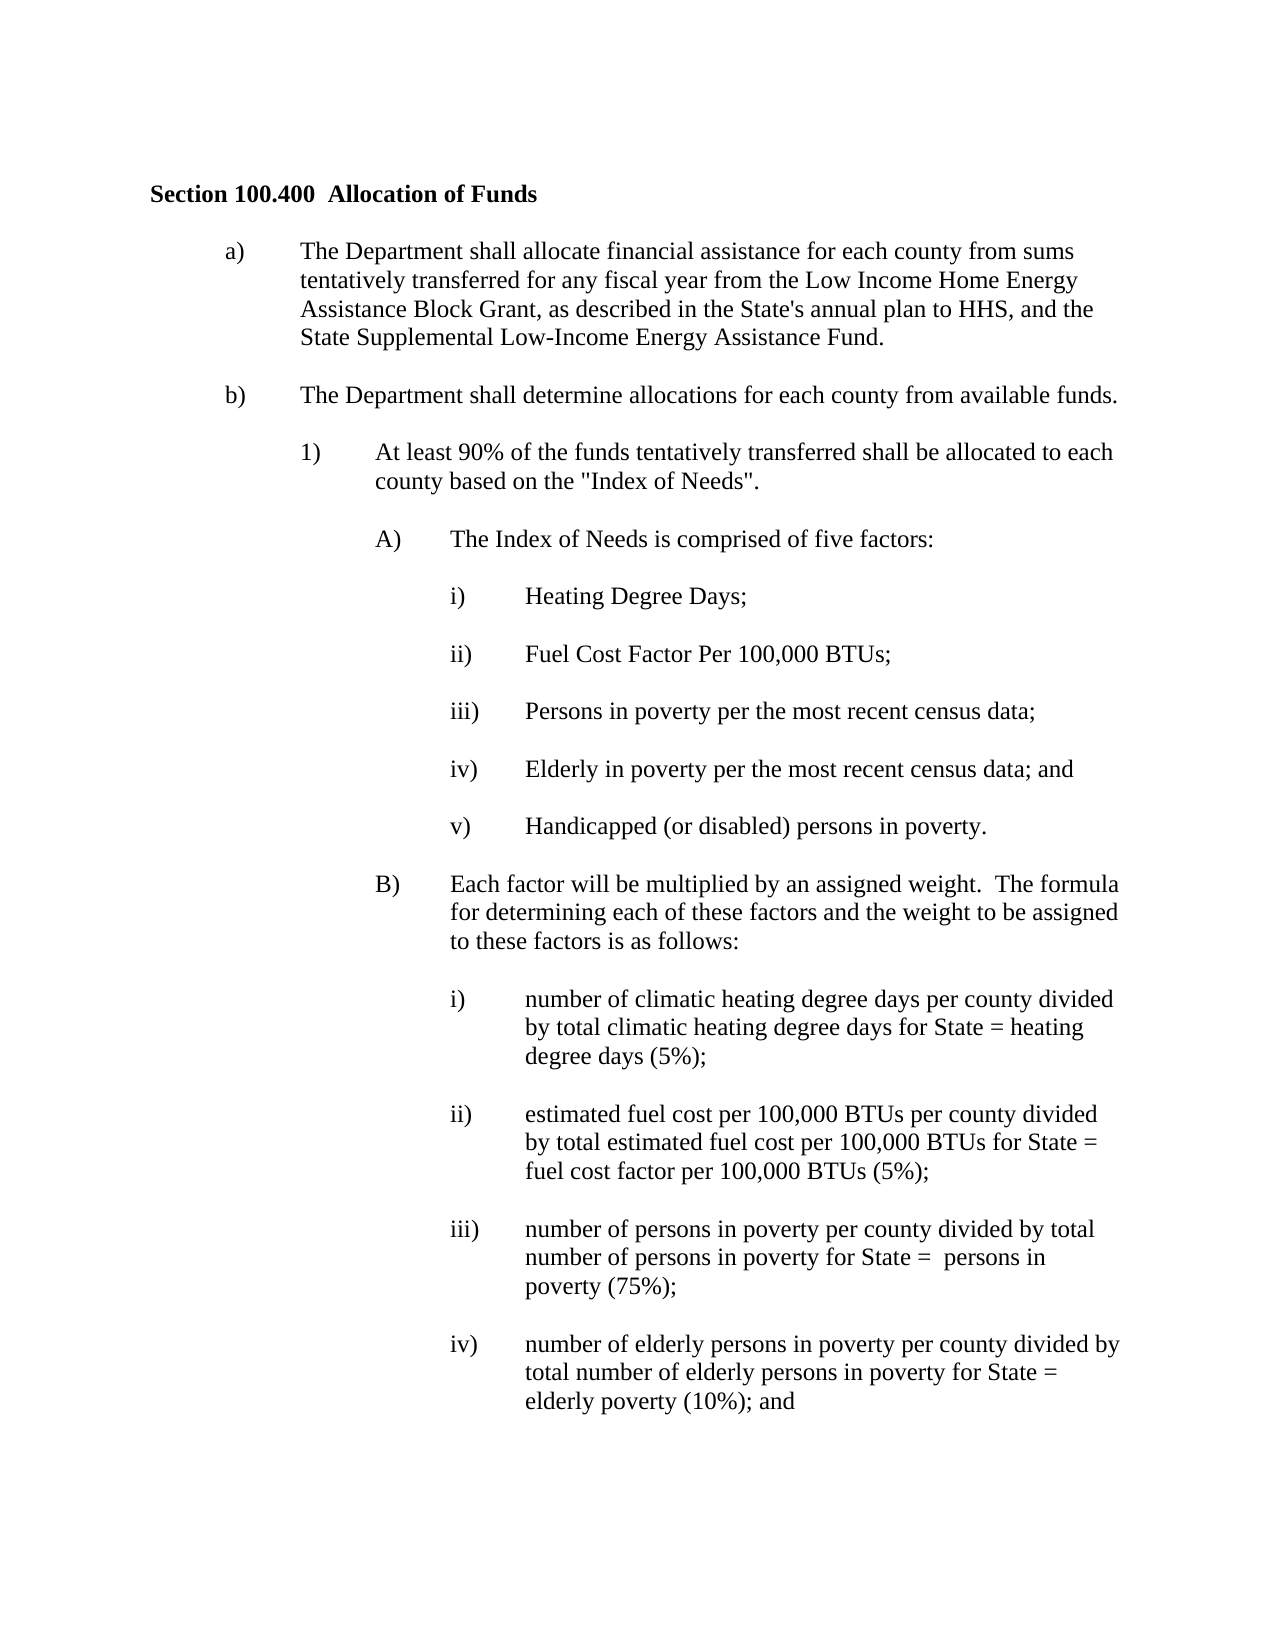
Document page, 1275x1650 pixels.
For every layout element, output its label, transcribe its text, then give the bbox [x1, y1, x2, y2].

text Section 100.400 Allocation of Funds [150, 179, 1125, 207]
text i) number of climatic heating degree days per county divided by total climatic heating degree days for State = heating degree days (5%); [450, 984, 1125, 1070]
text iv) Elderly in poverty per the most recent census data; and [450, 754, 1125, 782]
text i) Heating Degree Days; [375, 581, 1125, 610]
text iv) number of elderly persons in poverty per county divided by total number of elderly persons in poverty for State = elderly poverty (10%); and [450, 1329, 1125, 1415]
text A) The Index of Needs is comprised of five factors: [300, 524, 1125, 552]
text iii) Persons in poverty per the most recent census data; [450, 696, 1125, 725]
text ii) Fuel Cost Factor Per 100,000 BTUs; [375, 639, 1125, 667]
text b) The Department shall determine allocations for each county from available funds. [225, 380, 1125, 409]
text B) Each factor will be multiplied by an assigned weight. The formula for determining each of these factors and the weight to be assigned to these factors is as follows: [375, 869, 1125, 955]
text a) The Department shall allocate financial assistance for each county from sums tentatively transferred for any fiscal year from the Low Income Home Energy Assistance Block Grant, as described in the State's annual plan to HHS, and the State Supplemental Low-Income Energy Assistance Fund. [225, 236, 1125, 351]
text ii) estimated fuel cost per 100,000 BTUs per county divided by total estimated fuel cost per 100,000 BTUs for State = fuel cost factor per 100,000 BTUs (5%); [450, 1099, 1125, 1185]
text 1) At least 90% of the funds tentatively transferred shall be allocated to each county based on the "Index of Needs". [300, 437, 1125, 495]
text iii) number of persons in poverty per county divided by total number of persons in poverty for State = persons in poverty (75%); [450, 1214, 1125, 1300]
text v) Handicapped (or disabled) persons in poverty. [450, 811, 1125, 840]
